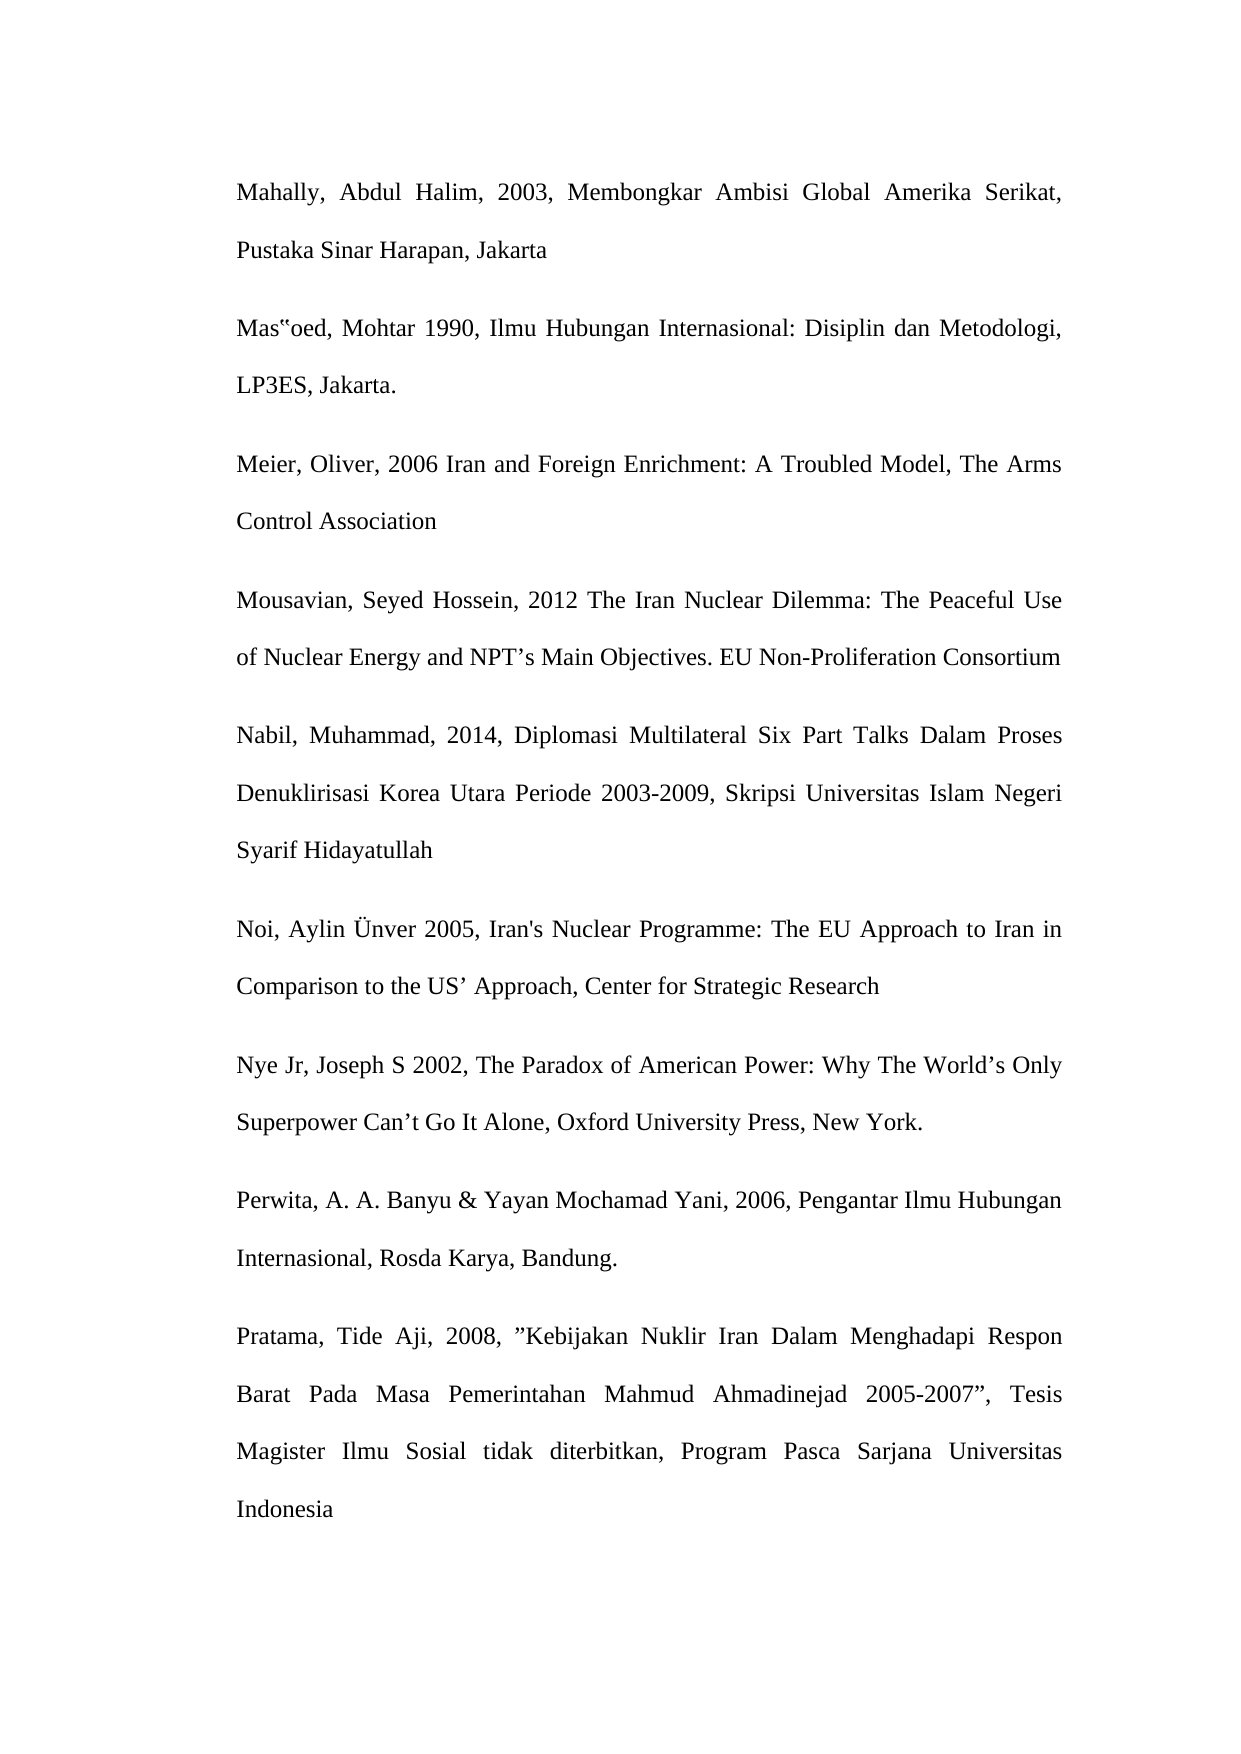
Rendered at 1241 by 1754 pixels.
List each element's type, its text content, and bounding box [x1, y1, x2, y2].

text Pratama, Tide Aji, 2008, ”Kebijakan Nuklir Iran Dalam Menghadapi Respon Barat Pada Masa Pemerintahan Mahmud Ahmadinejad 2005-2007”, Tesis Magister Ilmu Sosial tidak diterbitkan, Program Pasca Sarjana Universitas Indonesia [236, 1321, 1063, 1523]
text Meier, Oliver, 2006 Iran and Foreign Enrichment: A Troubled Model, The Arms Control Association [236, 449, 1063, 535]
text Mousavian, Seyed Hossein, 2012 The Iran Nuclear Dilemma: The Peaceful Use of Nuclear Energy and NPT’s Main Objectives. EU Non-Proliferation Consortium [236, 585, 1063, 671]
text Nabil, Muhammad, 2014, Diplomasi Multilateral Six Part Talks Dalam Proses Denuklirisasi Korea Utara Periode 2003-2009, Skripsi Universitas Islam Negeri Syarif Hidayatullah [236, 721, 1063, 864]
text Noi, Aylin Ünver 2005, Iran's Nuclear Programme: The EU Approach to Iran in Comparison to the US’ Approach, Center for Strategic Research [236, 914, 1063, 1000]
text Mahally, Abdul Halim, 2003, Membongkar Ambisi Global Amerika Serikat, Pustaka Sinar Harapan, Jakarta [236, 177, 1063, 263]
text Mas‟oed, Mohtar 1990, Ilmu Hubungan Internasional: Disiplin dan Metodologi, LP3ES, Jakarta. [236, 313, 1063, 399]
text Nye Jr, Joseph S 2002, The Paradox of American Power: Why The World’s Only Superpower Can’t Go It Alone, Oxford University Press, New York. [236, 1050, 1063, 1136]
text Perwita, A. A. Banyu & Yayan Mochamad Yani, 2006, Pengantar Ilmu Hubungan Internasional, Rosda Karya, Bandung. [236, 1186, 1063, 1272]
